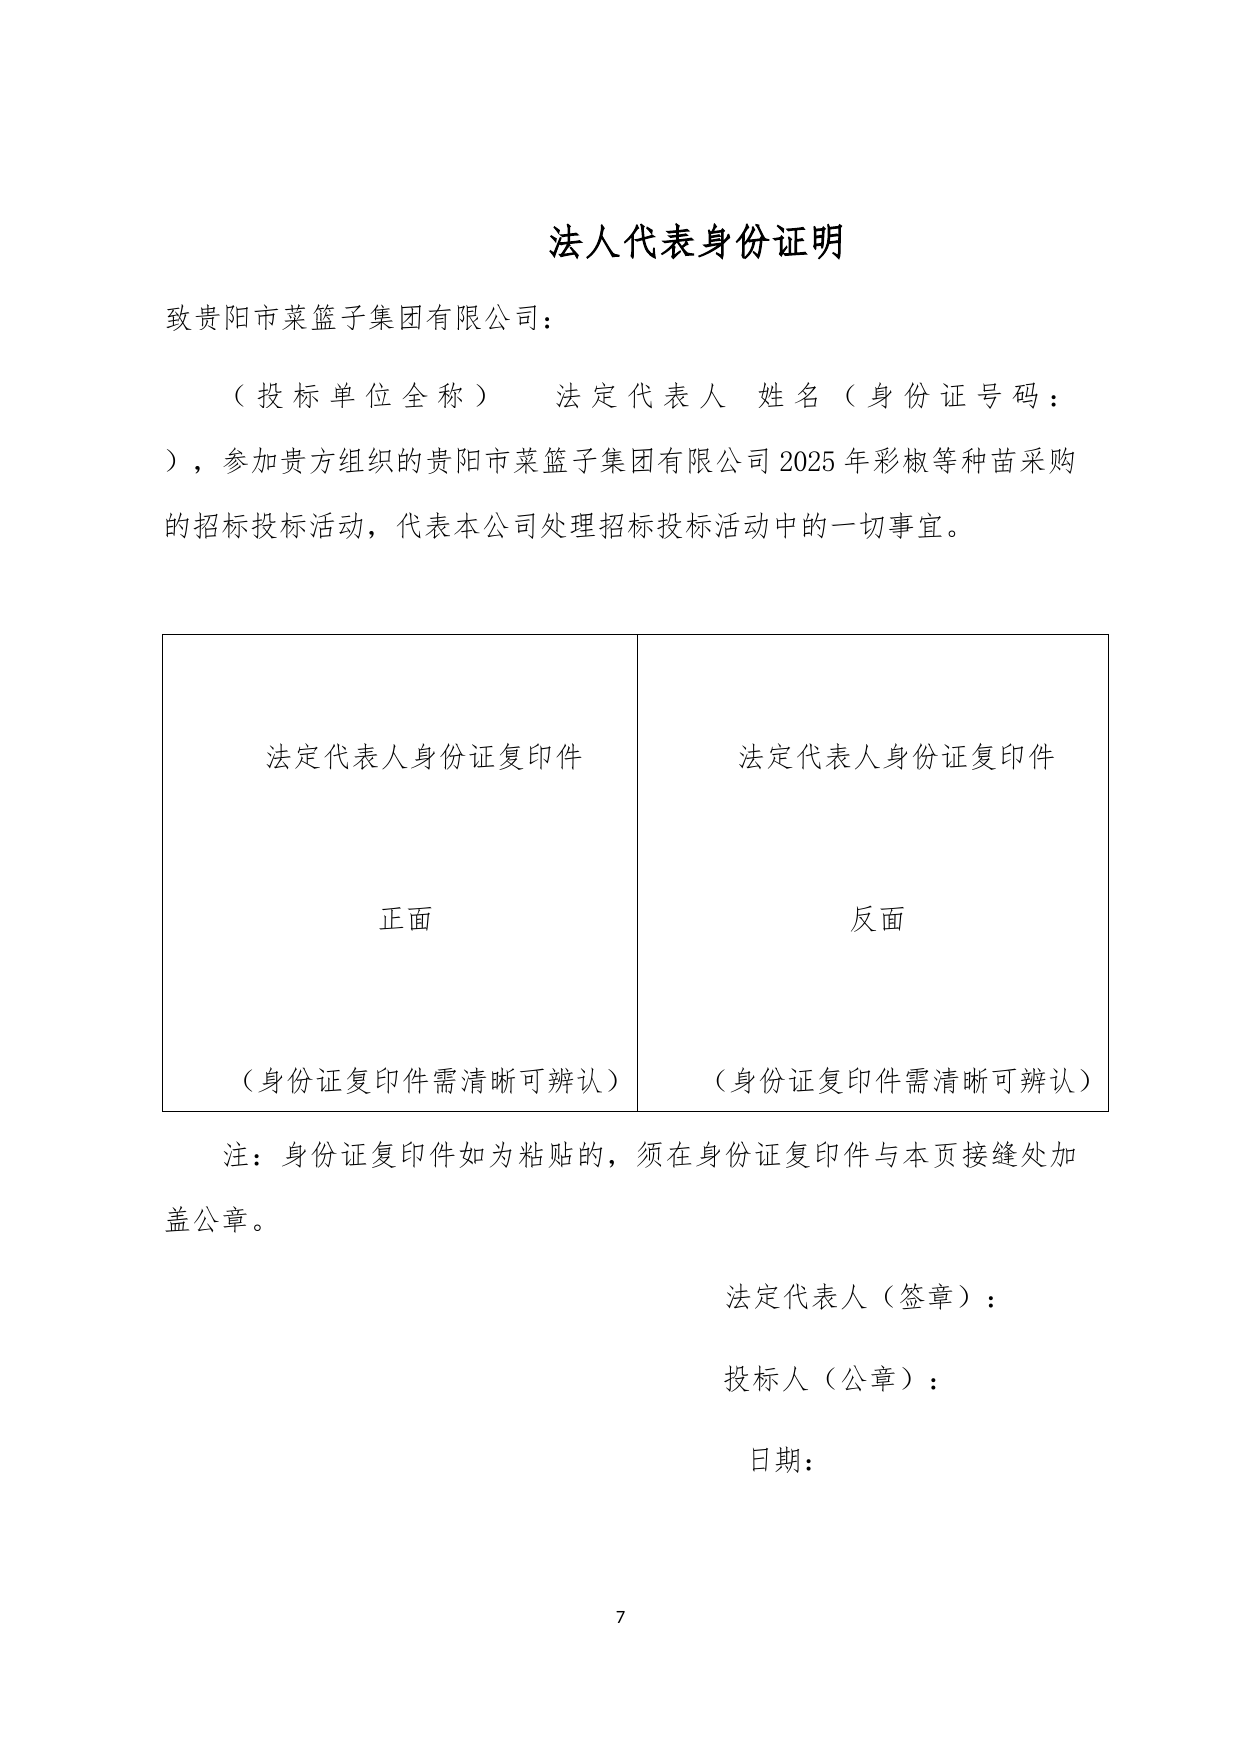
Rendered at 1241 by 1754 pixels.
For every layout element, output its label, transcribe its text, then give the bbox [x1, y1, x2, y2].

text 致贵阳市菜篮子集团有限公司： [164, 284, 1078, 349]
text 法人代表身份证明 [546, 206, 1078, 271]
text 法定代表人（签章）： [162, 1262, 1028, 1327]
text 日期： [162, 1426, 1028, 1491]
text 注：身份证复印件如为粘贴的，须在身份证复印件与本页接缝处加盖公章。 [162, 1120, 1078, 1250]
text （投标单位全称） 法定代表人 姓名（身份证号码： ），参加贵方组织的贵阳市菜篮子集团有限公司2025年彩椒等种苗采购的招标投标活动，代表本公司处理招标投标活动中的一切事宜。 [162, 361, 1078, 556]
table_header 法定代表人身份证复印件 反面 （身份证复印件需清晰可辨认） [638, 635, 1108, 1111]
table_header 法定代表人身份证复印件 正面 （身份证复印件需清晰可辨认） [163, 635, 637, 1111]
text 投标人（公章）： [162, 1344, 1028, 1409]
